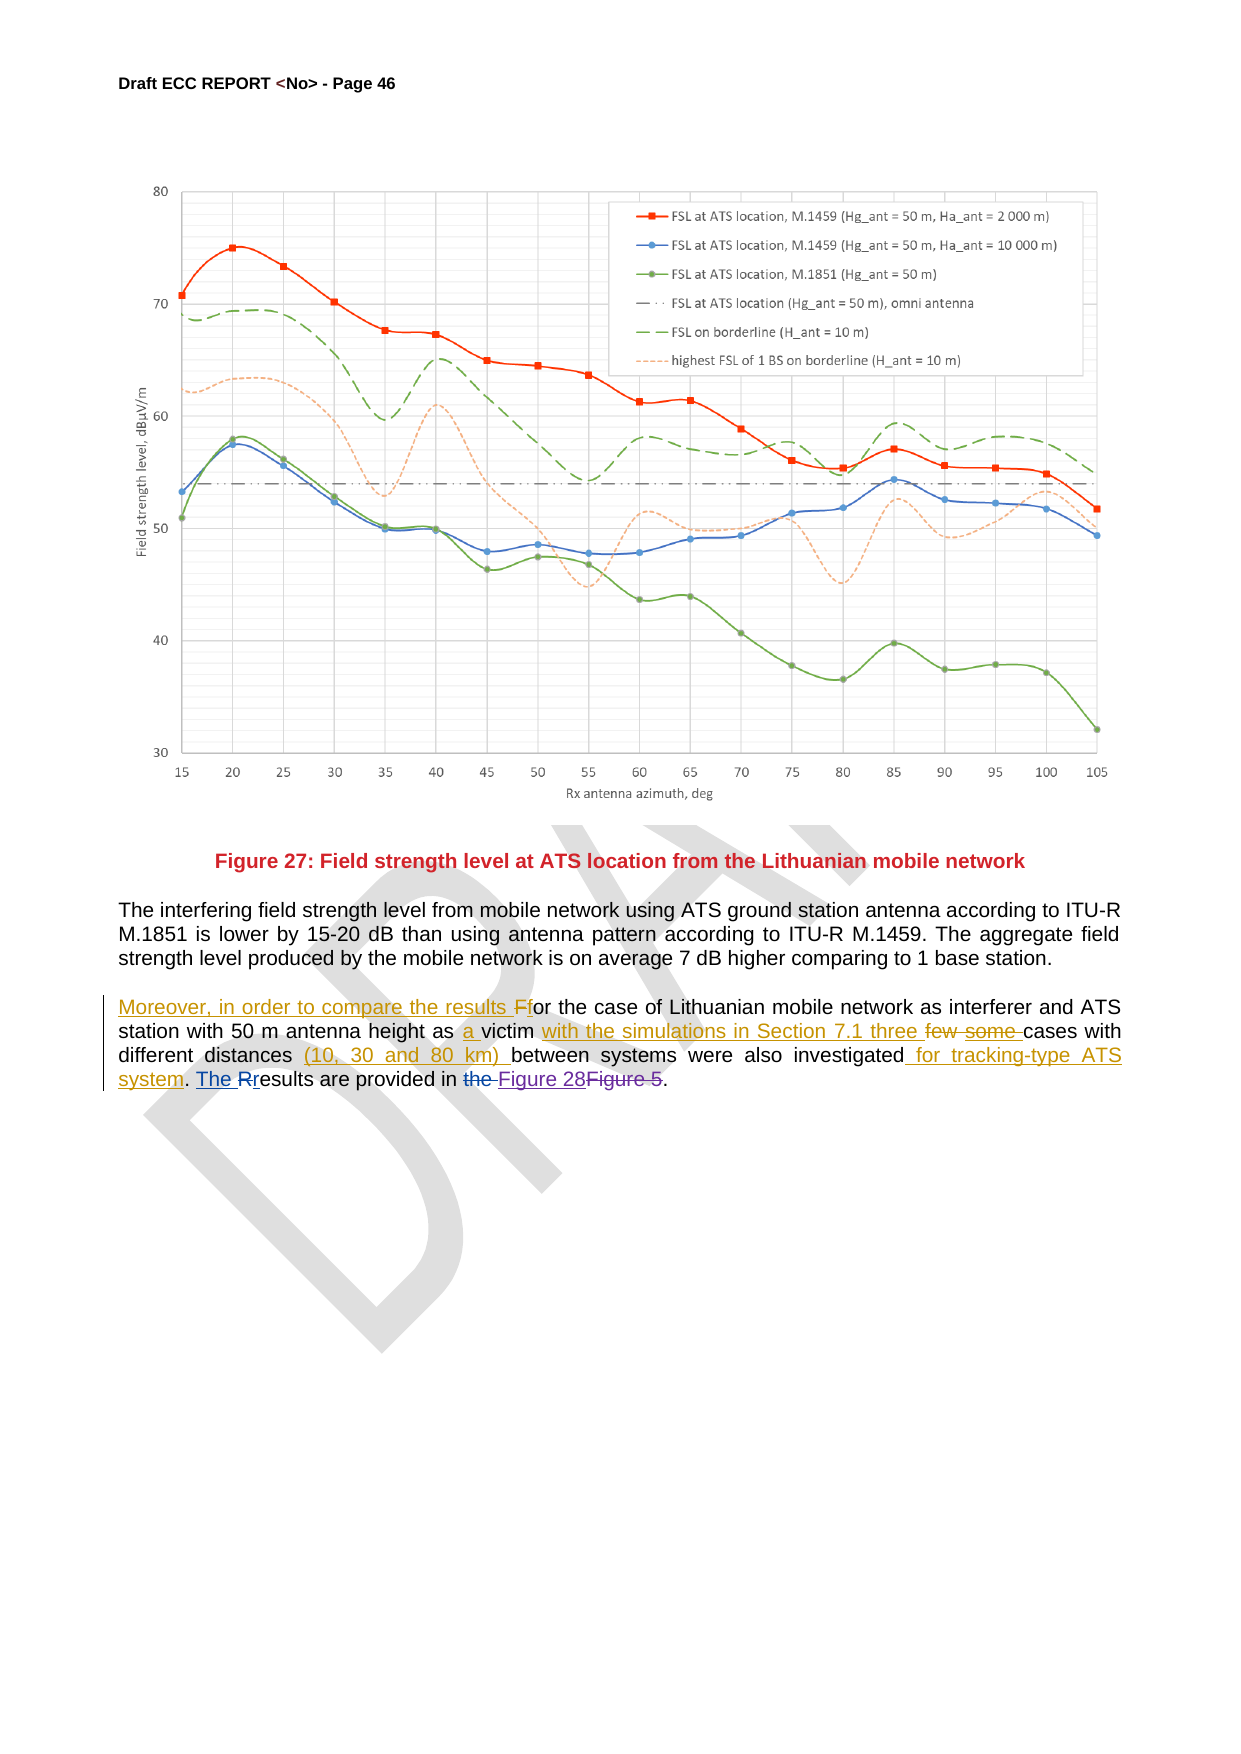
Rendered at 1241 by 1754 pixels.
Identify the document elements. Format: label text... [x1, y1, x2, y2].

text Figure 27: Field strength level at ATS location from the Lithuanian mobile network [118, 849, 1122, 873]
picture [119, 150, 1121, 825]
text or the case of Lithuanian mobile network as interferer and ATS station with 50 m antenna height as victim cases with different distances between systems were also investigated. esults are provided in . [118, 995, 1122, 1091]
text The interfering field strength level from mobile network using ATS ground station antenna according to ITU-R M.1851 is lower by 15-20 dB than using antenna pattern according to ITU-R M.1459. The aggregate field strength level produced by the mobile network is on average 7 dB higher comparing to 1 base station. [118, 898, 1122, 970]
